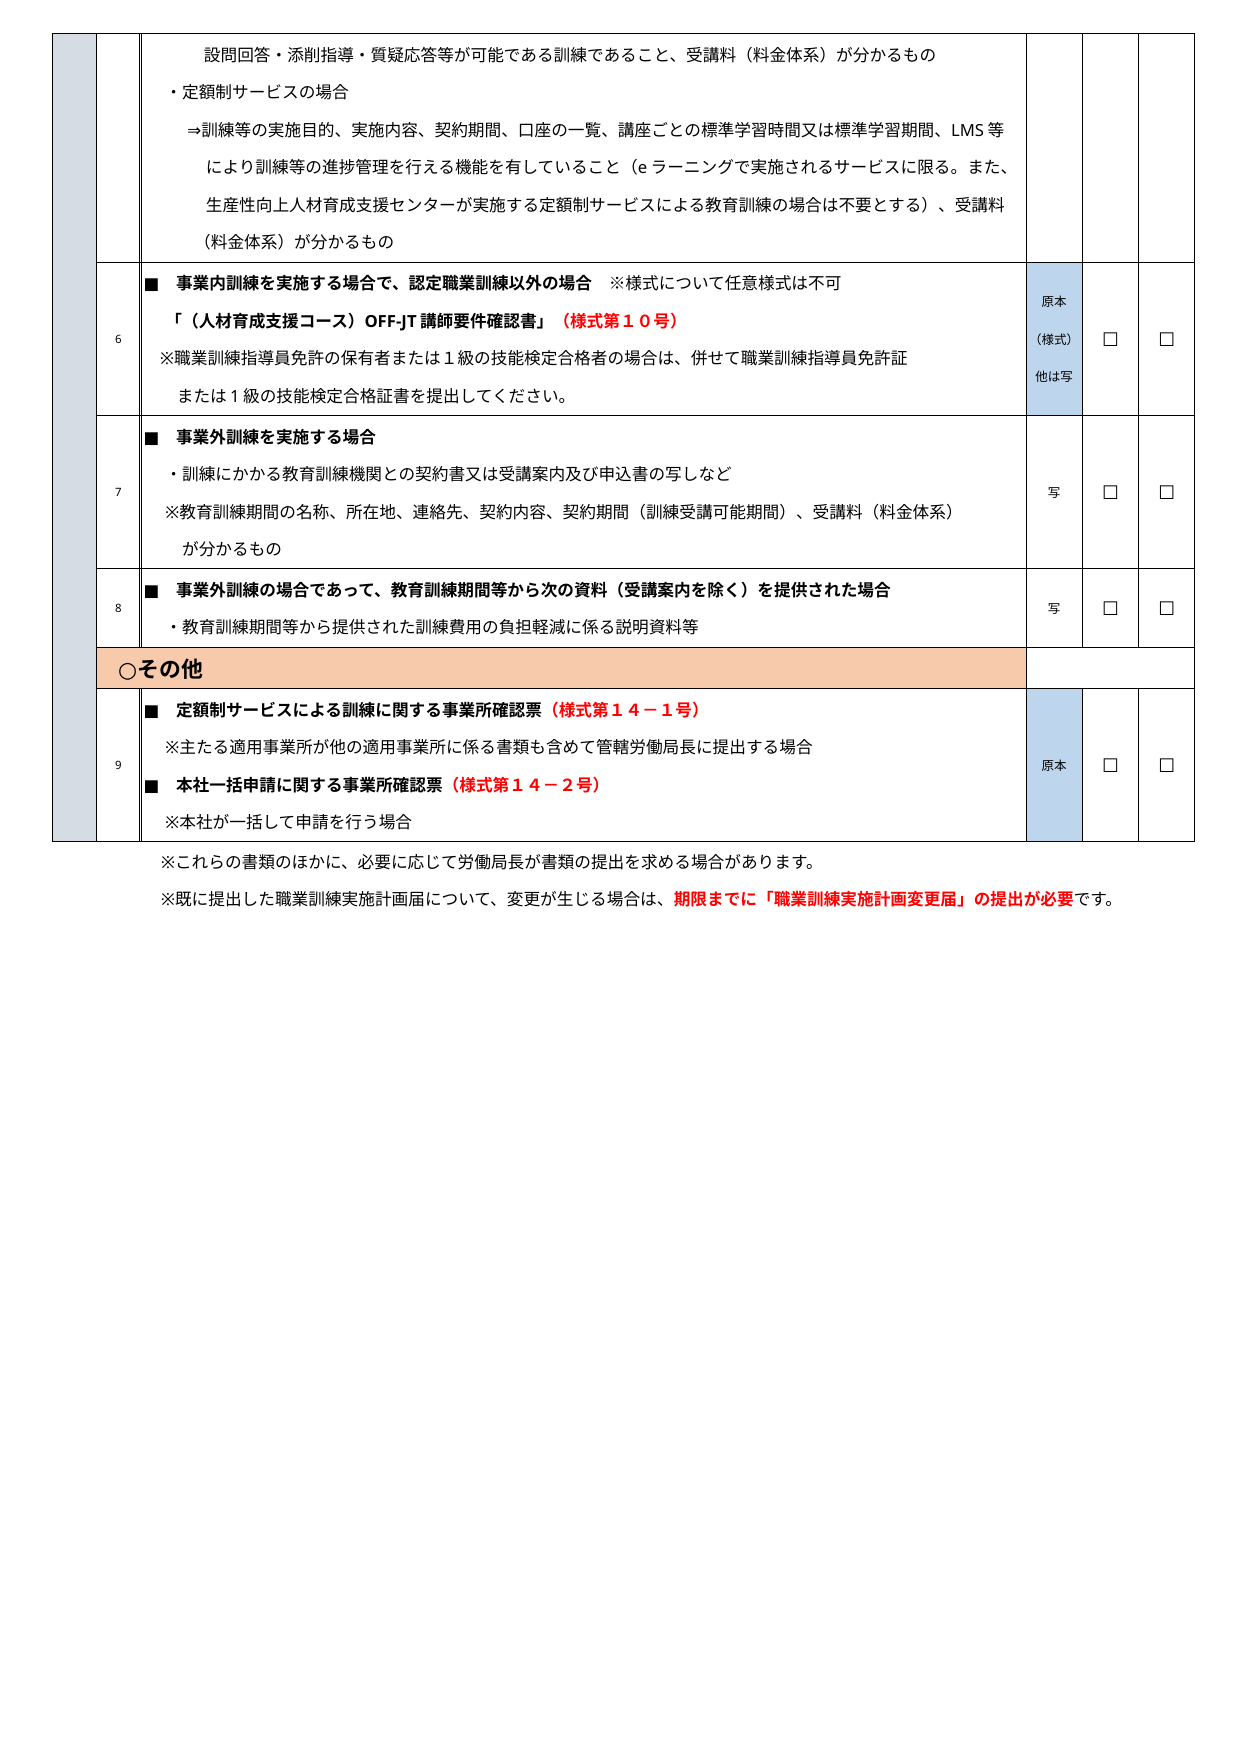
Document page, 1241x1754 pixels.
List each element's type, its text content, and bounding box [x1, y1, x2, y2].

table_cell ■ 事業内訓練を実施する場合で、認定職業訓練以外の場合 ※様式について任意様式は不可 「（人材育成支援コース）OFF-JT講師要件確認書」（様式第１０号） ※職業訓練指導員免許の保有者または１級の技能検定合格者の場合は、併せて職業訓練指導員免許証 または1級の技能検定合格証書を提出してください。 [142, 263, 1026, 415]
table_cell [1139, 263, 1194, 415]
table_cell [1139, 416, 1194, 568]
table_cell [1139, 34, 1194, 262]
table_cell [1139, 569, 1194, 647]
table_cell [1139, 689, 1194, 841]
table_cell 写 [1027, 416, 1082, 568]
table_cell [1083, 416, 1138, 568]
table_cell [142, 34, 1026, 262]
table_cell ■ 事業外訓練の場合であって、教育訓練期間等から次の資料（受講案内を除く）を提供された場合 ・教育訓練期間等から提供された訓練費用の負担軽減に係る説明資料等 [142, 569, 1026, 647]
table_cell 6 [97, 263, 139, 415]
table_cell ■ 定額制サービスによる訓練に関する事業所確認票（様式第１４－１号） ※主たる適用事業所が他の適用事業所に係る書類も含めて管轄労働局長に提出する場合 ■ 本社一括申請に関する事業所確認票（様式第１４－２号） ※本社が一括して申請を行う場合 [142, 689, 1026, 841]
table_cell 9 [97, 689, 139, 841]
table_cell ■ 事業外訓練を実施する場合 ・訓練にかかる教育訓練機関との契約書又は受講案内及び申込書の写しなど ※教育訓練期間の名称、所在地、連絡先、契約内容、契約期間（訓練受講可能期間）、受講料（料金体系） が分かるもの [142, 416, 1026, 568]
text ※これらの書類のほかに、必要に応じて労働局長が書類の提出を求める場合があります。 [161, 842, 1211, 880]
table_cell 5 [97, 34, 139, 262]
table_cell [1083, 263, 1138, 415]
table_cell 7 [97, 416, 139, 568]
table_cell 原本 （様式） 他は写 [1027, 263, 1082, 415]
text ※既に提出した職業訓練実施計画届について、変更が生じる場合は、期限までに「職業訓練実施計画変更届」の提出が必要です。 [161, 880, 1211, 917]
table_cell [1083, 34, 1138, 262]
table_cell [1083, 569, 1138, 647]
table_cell ○その他 [97, 648, 1026, 688]
table_cell [1027, 648, 1194, 688]
table_cell 原本 [1027, 689, 1082, 841]
table_cell [1083, 689, 1138, 841]
table_cell 写 [1027, 569, 1082, 647]
table_cell 8 [97, 569, 139, 647]
table_cell 写 [1027, 34, 1082, 262]
